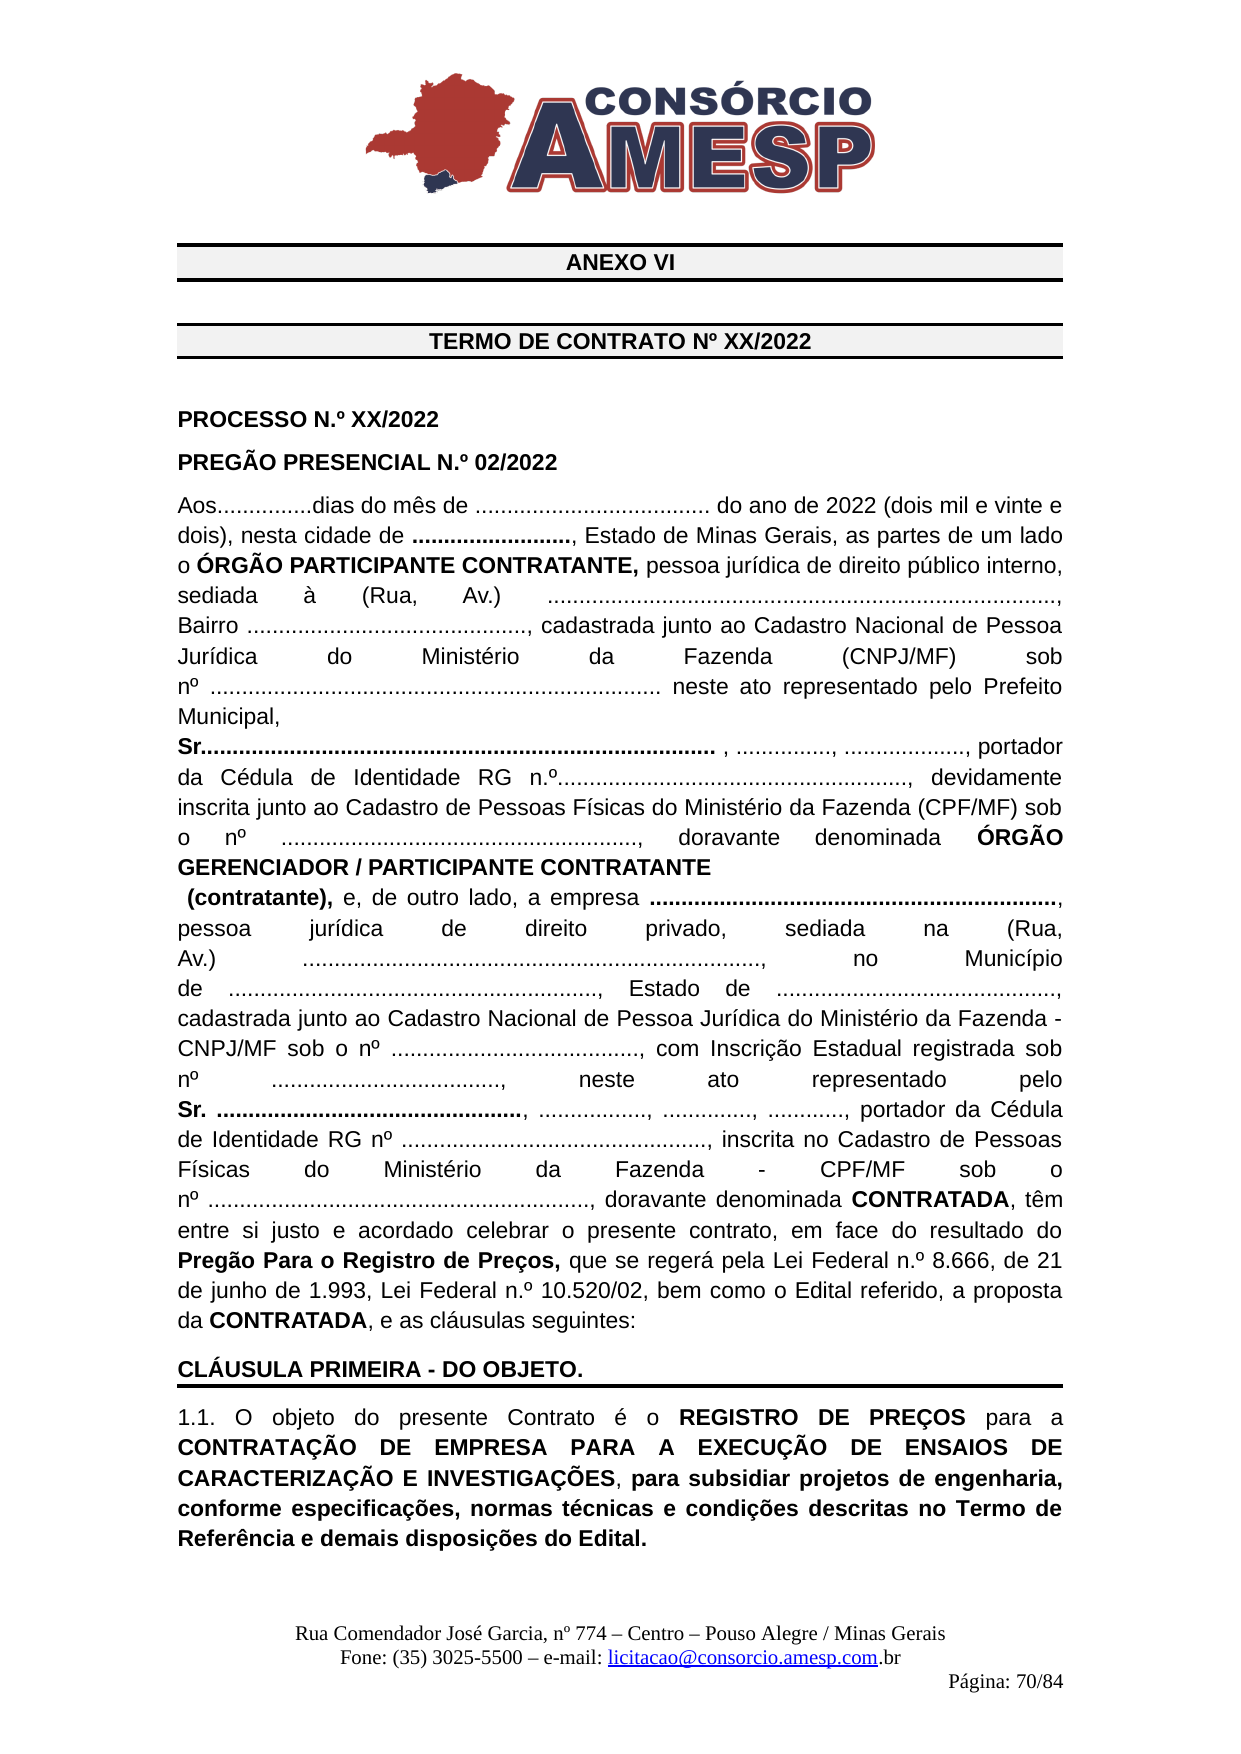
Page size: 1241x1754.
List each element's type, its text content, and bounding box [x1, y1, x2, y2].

picture [365, 73, 875, 194]
text (contratante), e, de outro lado, a empresa ................................................................, pessoa jurídica de direito privado, sediada na (Rua, Av.) ........................................................................, no Município de .........................................................., Estado de ............................................, cadastrada junto ao Cadastro Nacional de Pessoa Jurídica do Ministério da Fazenda - CNPJ/MF sob o nº ......................................., com Inscrição Estadual registrada sob nº ...................................., neste ato representado pelo Sr. ................................................, ................., .............., ............, portador da Cédula de Identidade RG nº ................................................, inscrita no Cadastro de Pessoas Físicas do Ministério da Fazenda - CPF/MF sob o nº ............................................................, doravante denominada CONTRATADA, têm entre si justo e acordado celebrar o presente contrato, em face do resultado do Pregão Para o Registro de Preços, que se regerá pela Lei Federal n.º 8.666, de 21 de junho de 1.993, Lei Federal n.º 10.520/02, bem como o Edital referido, a proposta da CONTRATADA, e as cláusulas seguintes: [177, 884, 1063, 1333]
text TERMO DE CONTRATO Nº XX/2022 [177, 326, 1063, 356]
text PROCESSO N.º XX/2022 [177, 406, 1063, 432]
text 1.1. O objeto do presente Contrato é o REGISTRO DE PREÇOS para a CONTRATAÇÃO DE EMPRESA PARA A EXECUÇÃO DE ENSAIOS DE CARACTERIZAÇÃO E INVESTIGAÇÕES, para subsidiar projetos de engenharia, conforme especificações, normas técnicas e condições descritas no Termo de Referência e demais disposições do Edital. [177, 1404, 1063, 1551]
text CLÁUSULA PRIMEIRA - DO OBJETO. [177, 1356, 1063, 1384]
text ANEXO VI [177, 247, 1063, 278]
text Aos...............dias do mês de ..................................... do ano de 2022 (dois mil e vinte e dois), nesta cidade de ........................., Estado de Minas Gerais, as partes de um lado o ÓRGÃO PARTICIPANTE CONTRATANTE, pessoa jurídica de direito público interno, sediada à (Rua, Av.) ................................................................................, Bairro ............................................, cadastrada junto ao Cadastro Nacional de Pessoa Jurídica do Ministério da Fazenda (CNPJ/MF) sob nº ....................................................................... neste ato representado pelo Prefeito Municipal, Sr................................................................................. , ..............., ..................., portador da Cédula de Identidade RG n.º......................................................., devidamente inscrita junto ao Cadastro de Pessoas Físicas do Ministério da Fazenda (CPF/MF) sob o nº ........................................................, doravante denominada ÓRGÃO GERENCIADOR / PARTICIPANTE CONTRATANTE [177, 492, 1063, 880]
text PREGÃO PRESENCIAL N.º 02/2022 [177, 449, 1063, 475]
